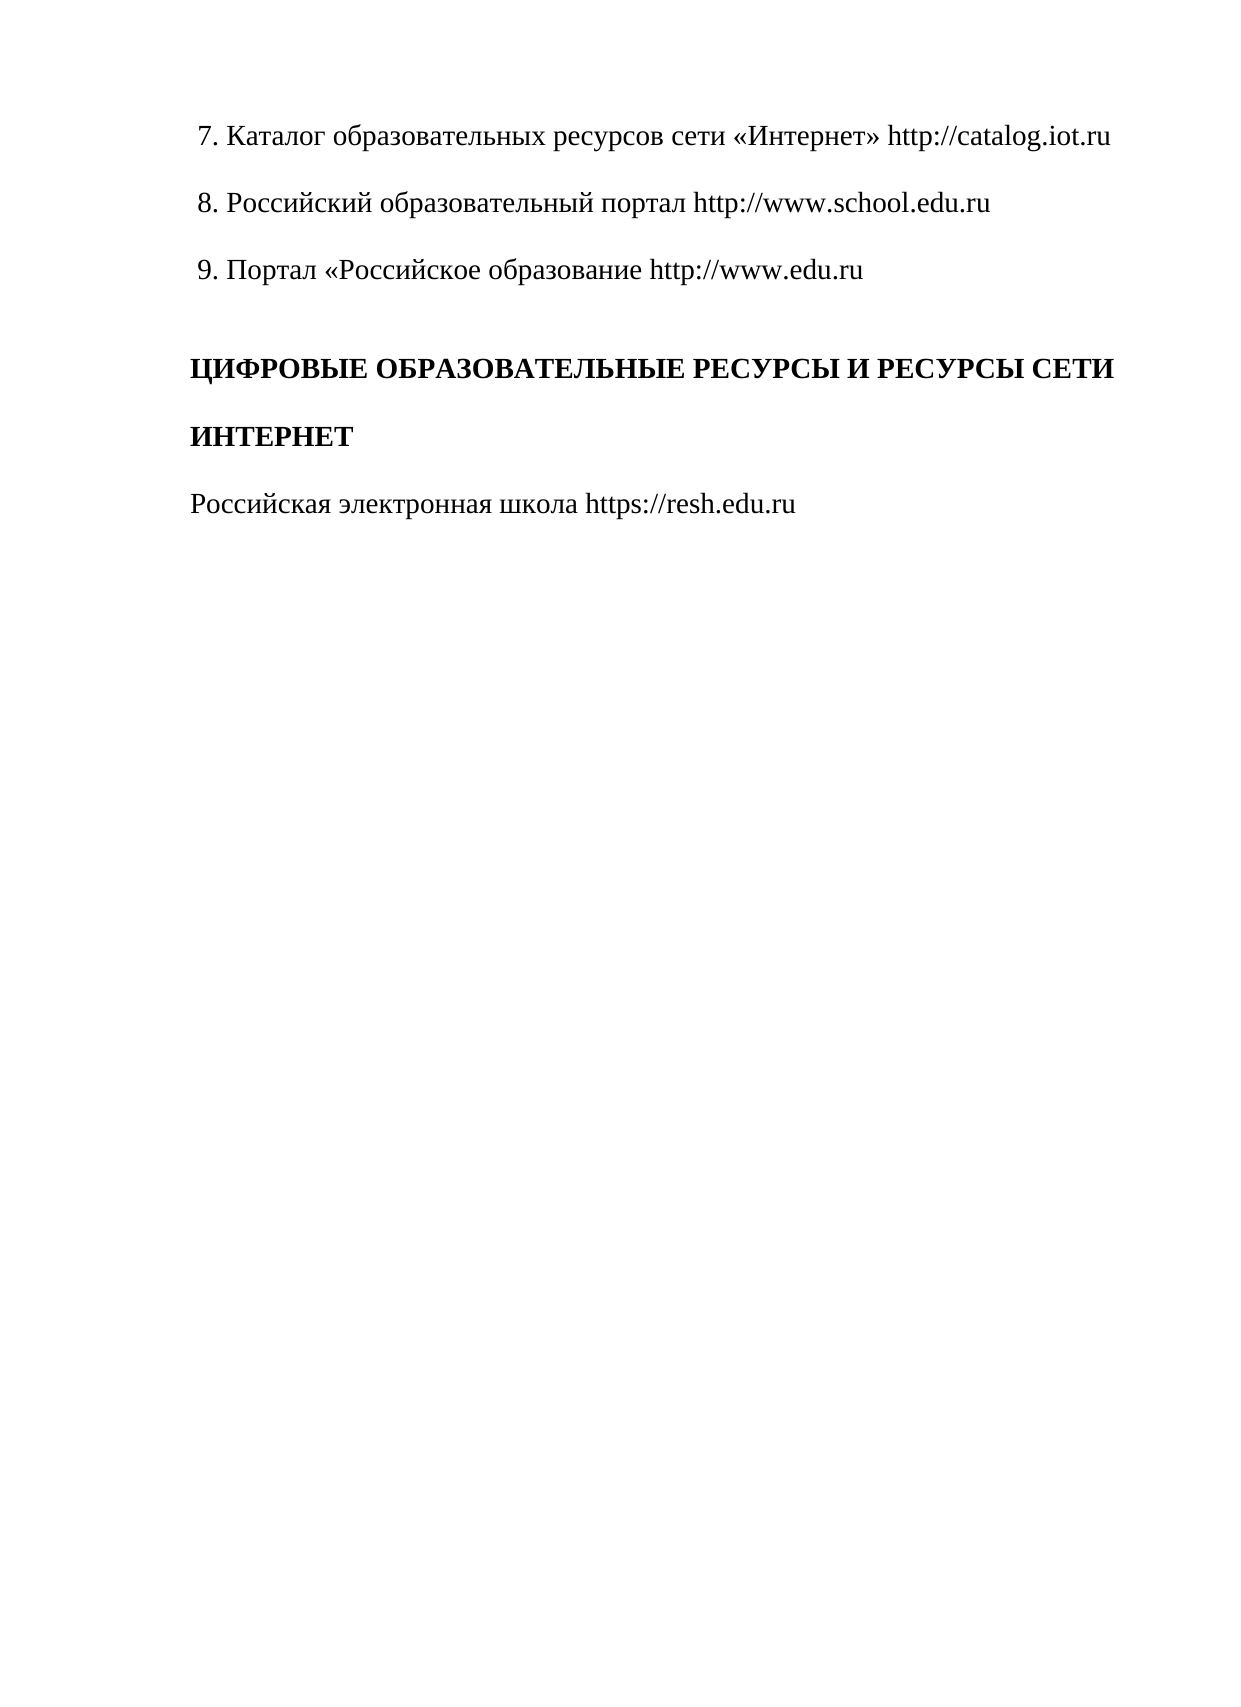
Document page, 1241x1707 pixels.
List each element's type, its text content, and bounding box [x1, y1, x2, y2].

text ЦИФРОВЫЕ ОБРАЗОВАТЕЛЬНЫЕ РЕСУРСЫ И РЕСУРСЫ СЕТИ ИНТЕРНЕТ [190, 352, 1152, 452]
text ​​‌Российская электронная школа https://resh.edu.ru‌​ [190, 486, 1152, 519]
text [190, 118, 1152, 286]
